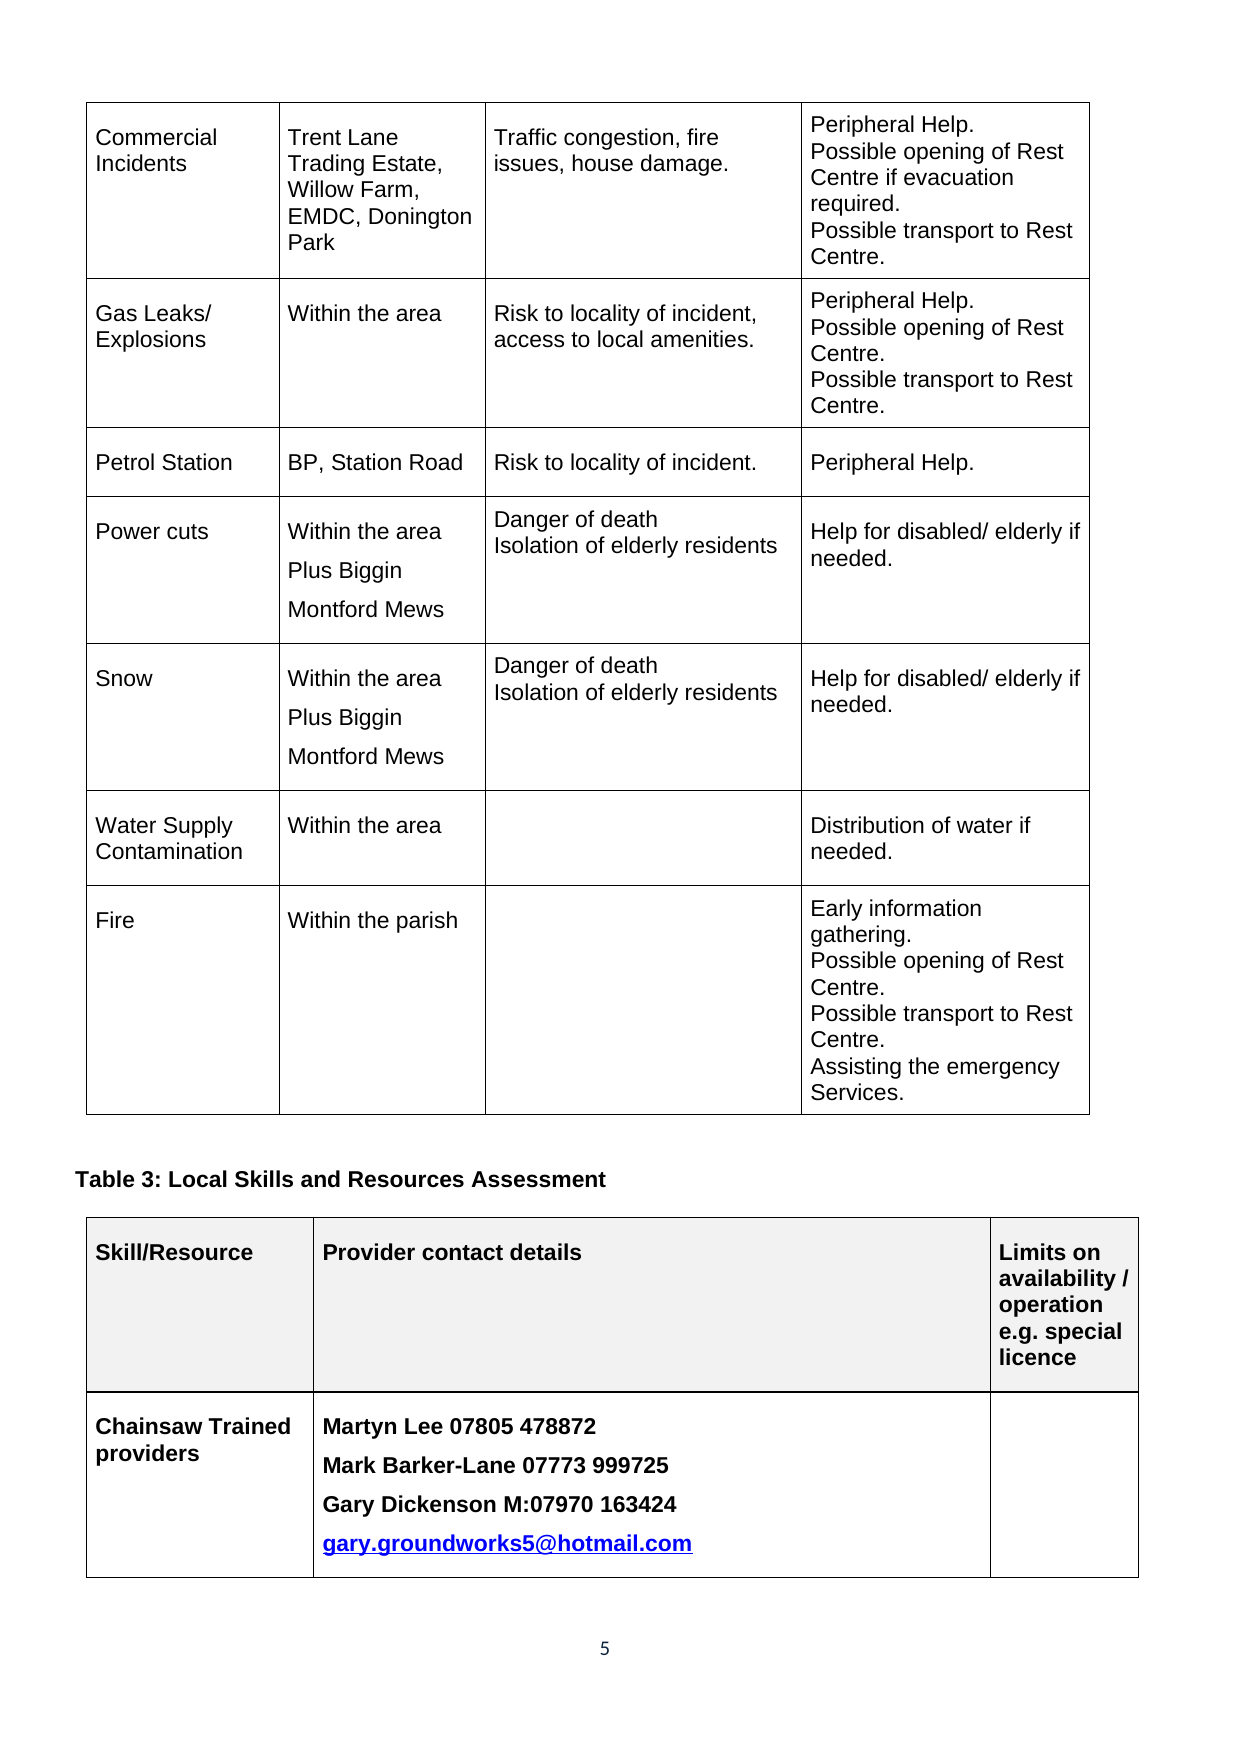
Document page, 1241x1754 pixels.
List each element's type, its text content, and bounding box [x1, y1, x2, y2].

table_cell Gas Leaks/ Explosions [87, 279, 279, 427]
table_cell Within the area [280, 791, 485, 885]
table_cell Snow [87, 644, 279, 790]
table_cell Martyn Lee 07805 478872 Mark Barker-Lane 07773 999725 Gary Dickenson M:07970 163424 gary.groundworks5@hotmail.com [314, 1393, 990, 1577]
table_cell Help for disabled/ elderly if needed. [802, 644, 1089, 790]
table_header Skill/Resource [87, 1218, 313, 1391]
table_cell Peripheral Help. Possible opening of Rest Centre. Possible transport to Rest Centre. [802, 279, 1089, 427]
table_cell Within the area Plus Biggin Montford Mews [280, 497, 485, 643]
table_cell [991, 1393, 1138, 1577]
table_cell Water Supply Contamination [87, 791, 279, 885]
table_cell Risk to locality of incident. [486, 428, 801, 496]
table_cell Danger of death Isolation of elderly residents [486, 644, 801, 790]
table_cell Danger of death Isolation of elderly residents [486, 497, 801, 643]
table_cell BP, Station Road [280, 428, 485, 496]
table_cell Risk to locality of incident, access to local amenities. [486, 279, 801, 427]
table_cell Fire [87, 886, 279, 1114]
table_cell Power cuts [87, 497, 279, 643]
table_cell Peripheral Help. [802, 428, 1089, 496]
table_cell Early information gathering. Possible opening of Rest Centre. Possible transport to Rest Centre. Assisting the emergency Services. [802, 886, 1089, 1114]
table_header Limits on availability / operation e.g. special licence [991, 1218, 1138, 1391]
table_header Provider contact details [314, 1218, 990, 1391]
table_cell Trent Lane Trading Estate, Willow Farm, EMDC, Donington Park [280, 103, 485, 278]
table_cell Commercial Incidents [87, 103, 279, 278]
table_cell Petrol Station [87, 428, 279, 496]
table_cell Peripheral Help. Possible opening of Rest Centre if evacuation required. Possible transport to Rest Centre. [802, 103, 1089, 278]
table_cell Traffic congestion, fire issues, house damage. [486, 103, 801, 278]
table_cell Chainsaw Trained providers [87, 1393, 313, 1577]
table_cell Help for disabled/ elderly if needed. [802, 497, 1089, 643]
table_cell [486, 791, 801, 885]
table_cell Within the area [280, 279, 485, 427]
text Table 3: Local Skills and Resources Assessment [75, 1166, 1165, 1192]
table_cell Within the parish [280, 886, 485, 1114]
table_cell Within the area Plus Biggin Montford Mews [280, 644, 485, 790]
table_cell [486, 886, 801, 1114]
table_cell Distribution of water if needed. [802, 791, 1089, 885]
